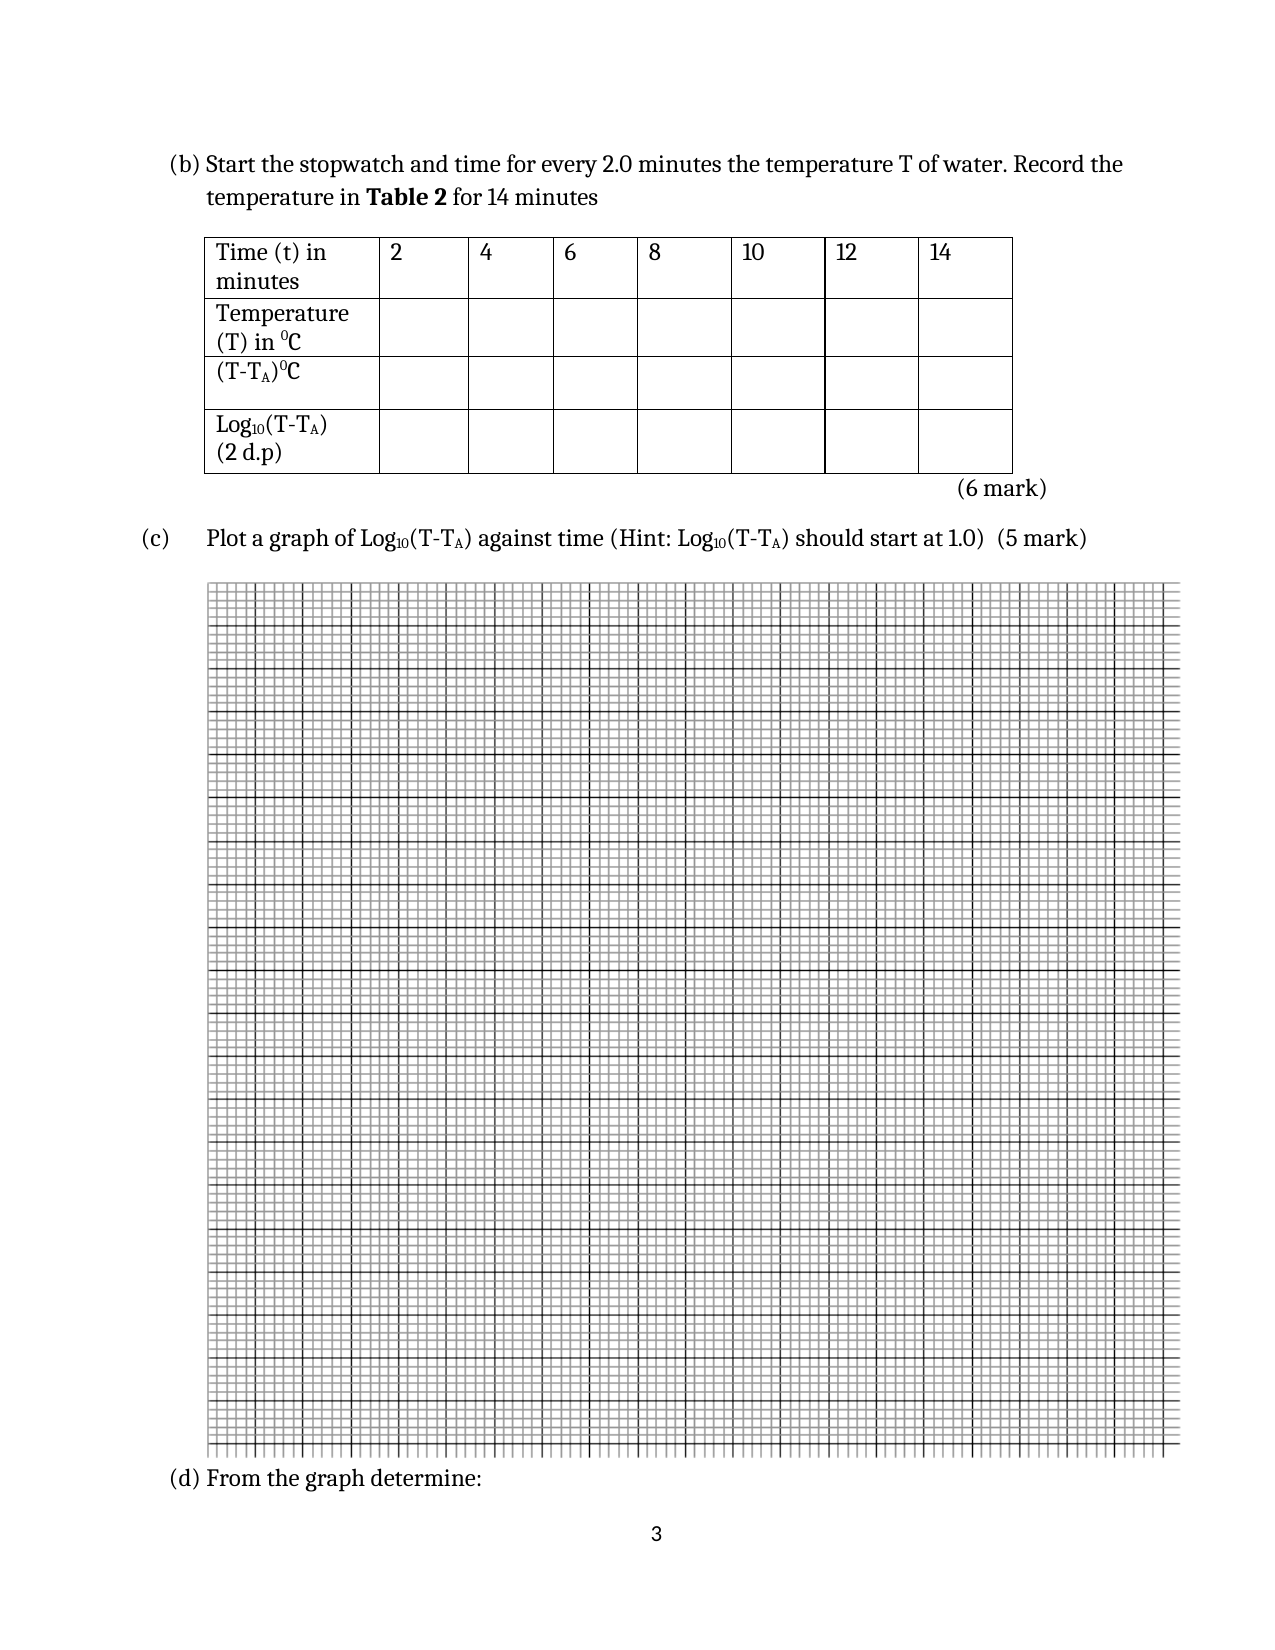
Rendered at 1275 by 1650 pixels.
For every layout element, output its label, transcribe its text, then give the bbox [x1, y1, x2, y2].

table_header 12 [826, 238, 918, 298]
table_header 8 [638, 238, 731, 298]
table_cell [554, 357, 637, 408]
text (6 mark) [956, 474, 1181, 503]
table_cell [469, 410, 553, 473]
table_cell [919, 410, 1012, 473]
table_header Time (t) in minutes [205, 238, 379, 298]
table_cell [638, 410, 731, 473]
table_header 14 [919, 238, 1012, 298]
table_cell [469, 357, 553, 408]
table_cell [554, 299, 637, 356]
table_cell Temperature (T) in 0C [205, 299, 379, 356]
table_cell [638, 299, 731, 356]
table_header 2 [380, 238, 468, 298]
table_cell [919, 357, 1012, 408]
table_cell [732, 410, 824, 473]
table_cell [826, 410, 918, 473]
table_header 6 [554, 238, 637, 298]
table_cell [380, 299, 468, 356]
table_header 4 [469, 238, 553, 298]
list Plot a graph of Log10(T-TA) against time (Hint: Log10(T-TA) should start at 1.0) (5 mark) [141, 524, 1181, 552]
table_cell [732, 357, 824, 408]
table_cell [469, 299, 553, 356]
list From the graph determine: [169, 1464, 1181, 1493]
table_cell [380, 410, 468, 473]
table_cell (T-TA)0C [205, 357, 379, 408]
table_cell [554, 410, 637, 473]
table_cell Log10(T-TA) (2 d.p) [205, 410, 379, 473]
table_cell [826, 299, 918, 356]
picture [206, 581, 1182, 1461]
table_cell [919, 299, 1012, 356]
table_cell [826, 357, 918, 408]
table_cell [380, 357, 468, 408]
table_cell [638, 357, 731, 408]
table_cell [732, 299, 824, 356]
list Start the stopwatch and time for every 2.0 minutes the temperature T of water. Record the temperature in Table 2 for 14 minutes [169, 150, 1181, 212]
table_header 10 [732, 238, 824, 298]
